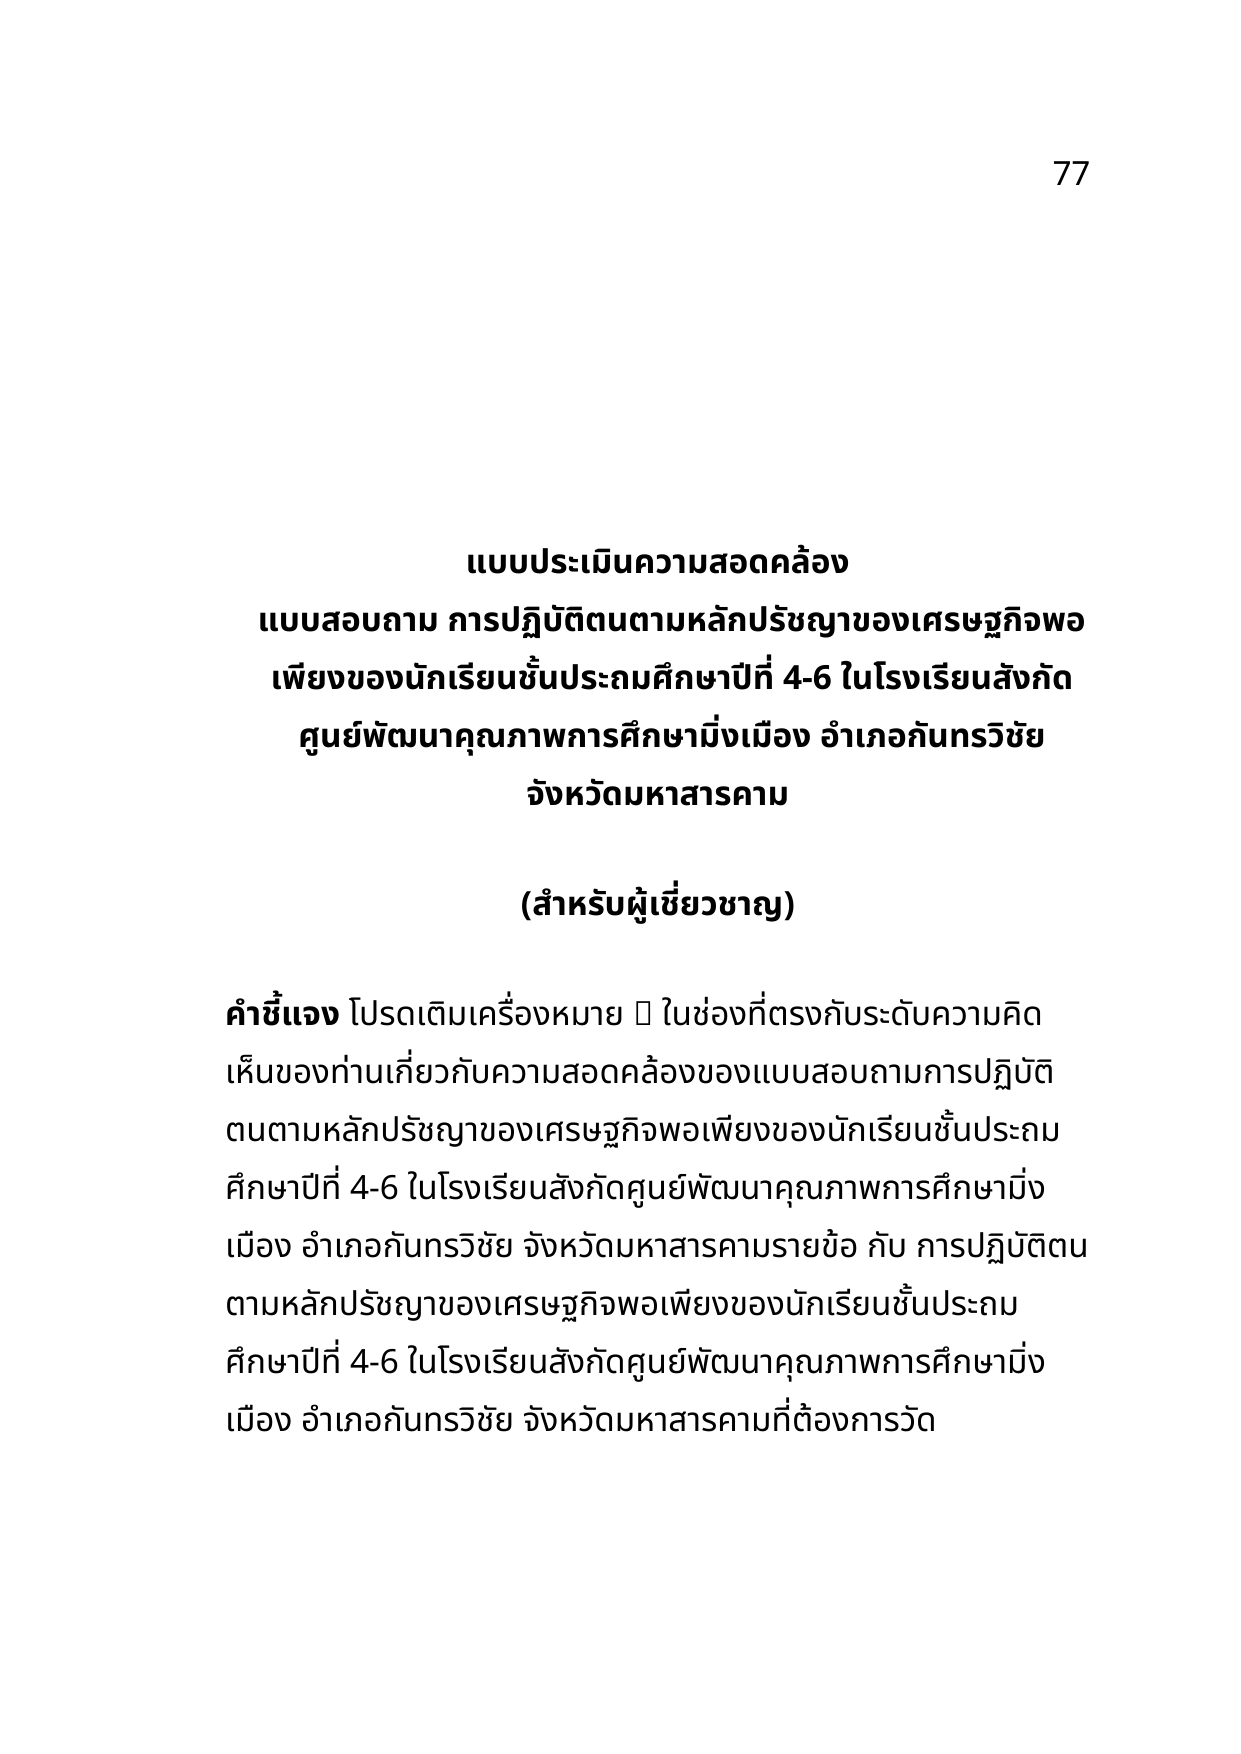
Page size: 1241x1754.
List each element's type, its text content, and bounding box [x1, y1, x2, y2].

text แบบประเมินความสอดคล้อง [225, 538, 1090, 588]
text แบบสอบถาม การปฏิบัติตนตามหลักปรัชญาของเศรษฐกิจพอเพียงของนักเรียนชั้นประถมศึกษาปีที่ 4-6 ในโรงเรียนสังกัดศูนย์พัฒนาคุณภาพการศึกษามิ่งเมือง อำเภอกันทรวิชัย [253, 596, 1090, 762]
text จังหวัดมหาสารคาม [225, 770, 1090, 820]
text (สำหรับผู้เชี่ยวชาญ) [225, 880, 1090, 931]
text คำชี้แจง โปรดเติมเครื่องหมาย ในช่องที่ตรงกับระดับความคิดเห็นของท่านเกี่ยวกับความสอดคล้องของแบบสอบถามการปฏิบัติตนตามหลักปรัชญาของเศรษฐกิจพอเพียงของนักเรียนชั้นประถมศึกษาปีที่ 4-6 ในโรงเรียนสังกัดศูนย์พัฒนาคุณภาพการศึกษามิ่งเมือง อำเภอกันทรวิชัย จังหวัดมหาสารคามรายข้อ กับ การปฏิบัติตนตามหลักปรัชญาของเศรษฐกิจพอเพียงของนักเรียนชั้นประถมศึกษาปีที่ 4-6 ในโรงเรียนสังกัดศูนย์พัฒนาคุณภาพการศึกษามิ่งเมือง อำเภอกันทรวิชัย จังหวัดมหาสารคามที่ต้องการวัด [225, 990, 1090, 1447]
